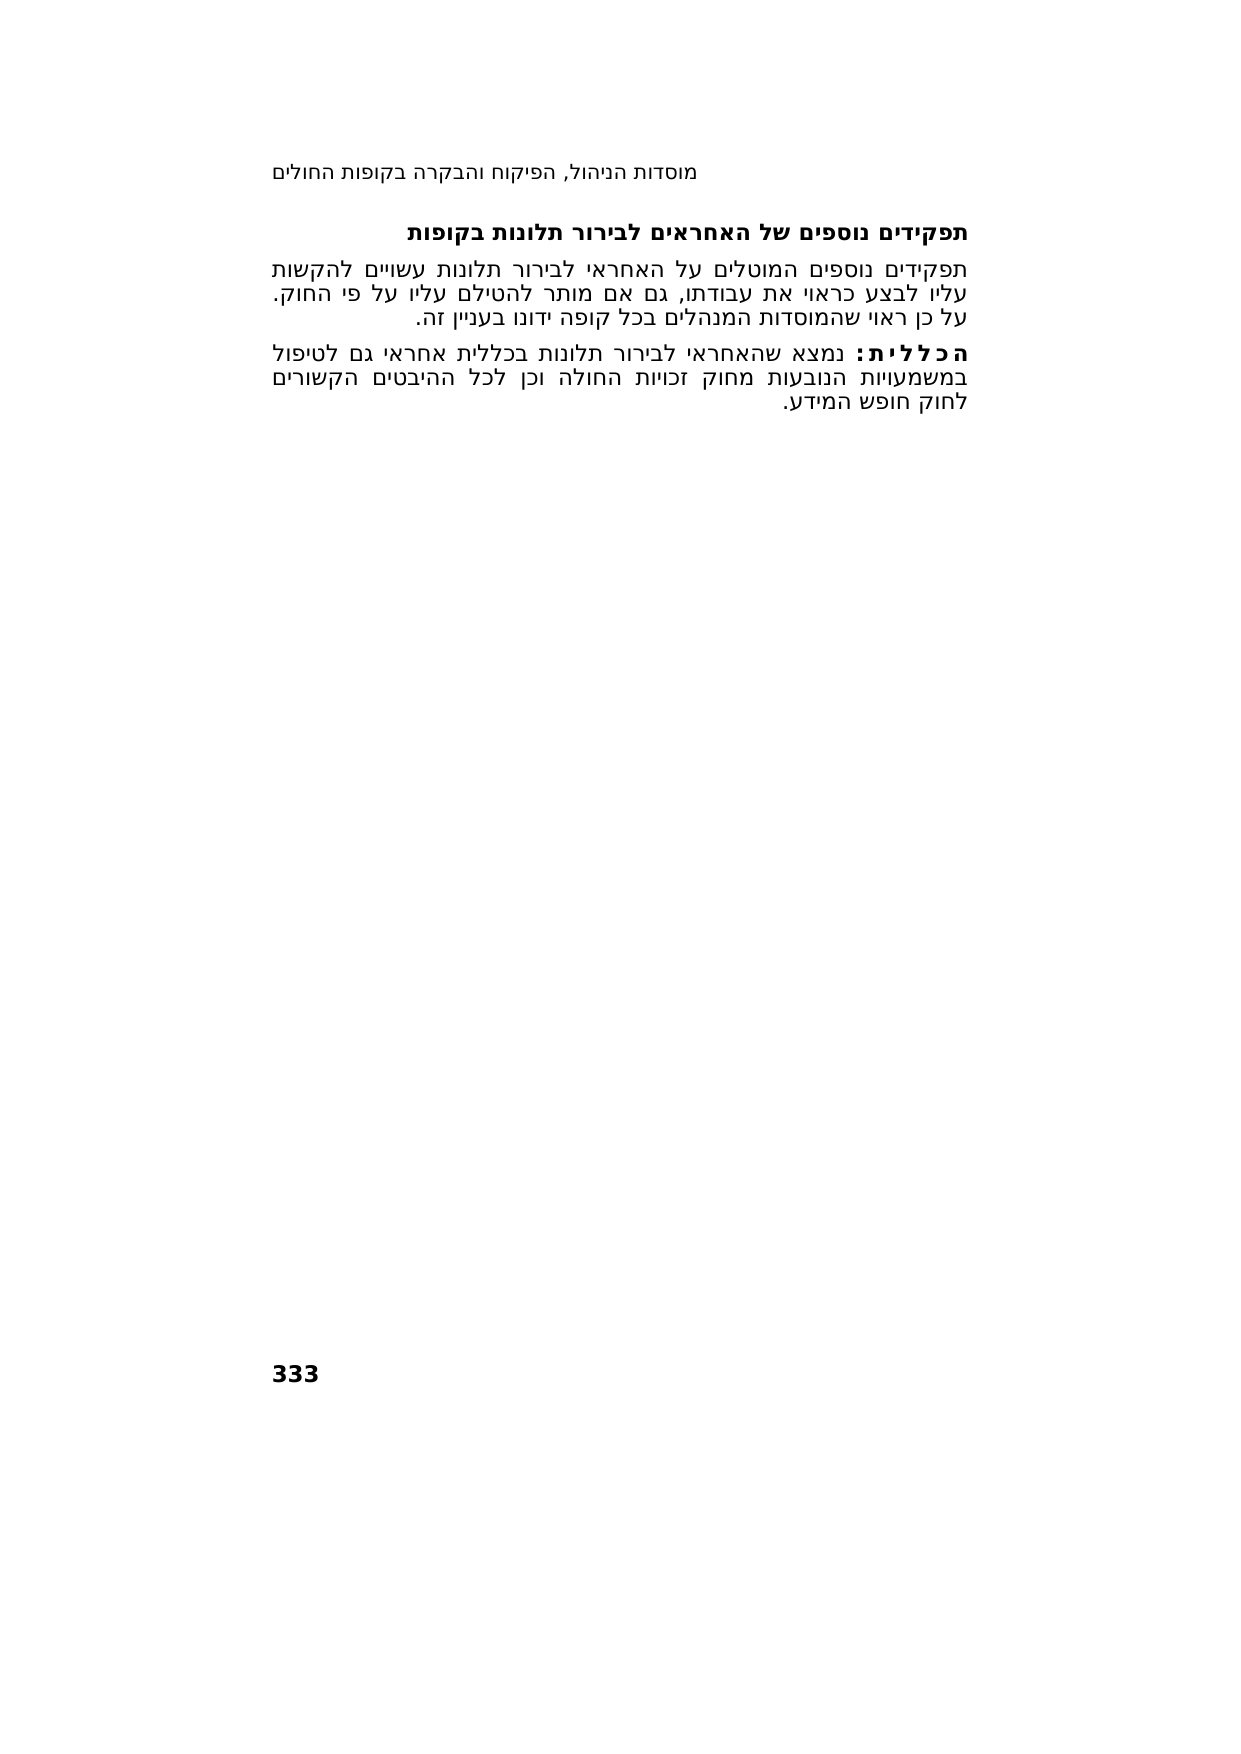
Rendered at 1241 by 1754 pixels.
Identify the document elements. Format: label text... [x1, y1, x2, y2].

text תפקידים נוספים המוטלים על האחראי לבירור תלונות עשויים להקשות עליו לבצע כראוי את עבודתו, גם אם מותר להטילם עליו על פי החוק. על כן ראוי שהמוסדות המנהלים בכל קופה ידונו בעניין זה. [272, 258, 968, 330]
text תפקידים נוספים של האחראים לבירור תלונות בקופות [272, 218, 968, 246]
text הכללית: נמצא שהאחראי לבירור תלונות בכללית אחראי גם לטיפול במשמעויות הנובעות מחוק זכויות החולה וכן לכל ההיבטים הקשורים לחוק חופש המידע. [272, 342, 968, 414]
